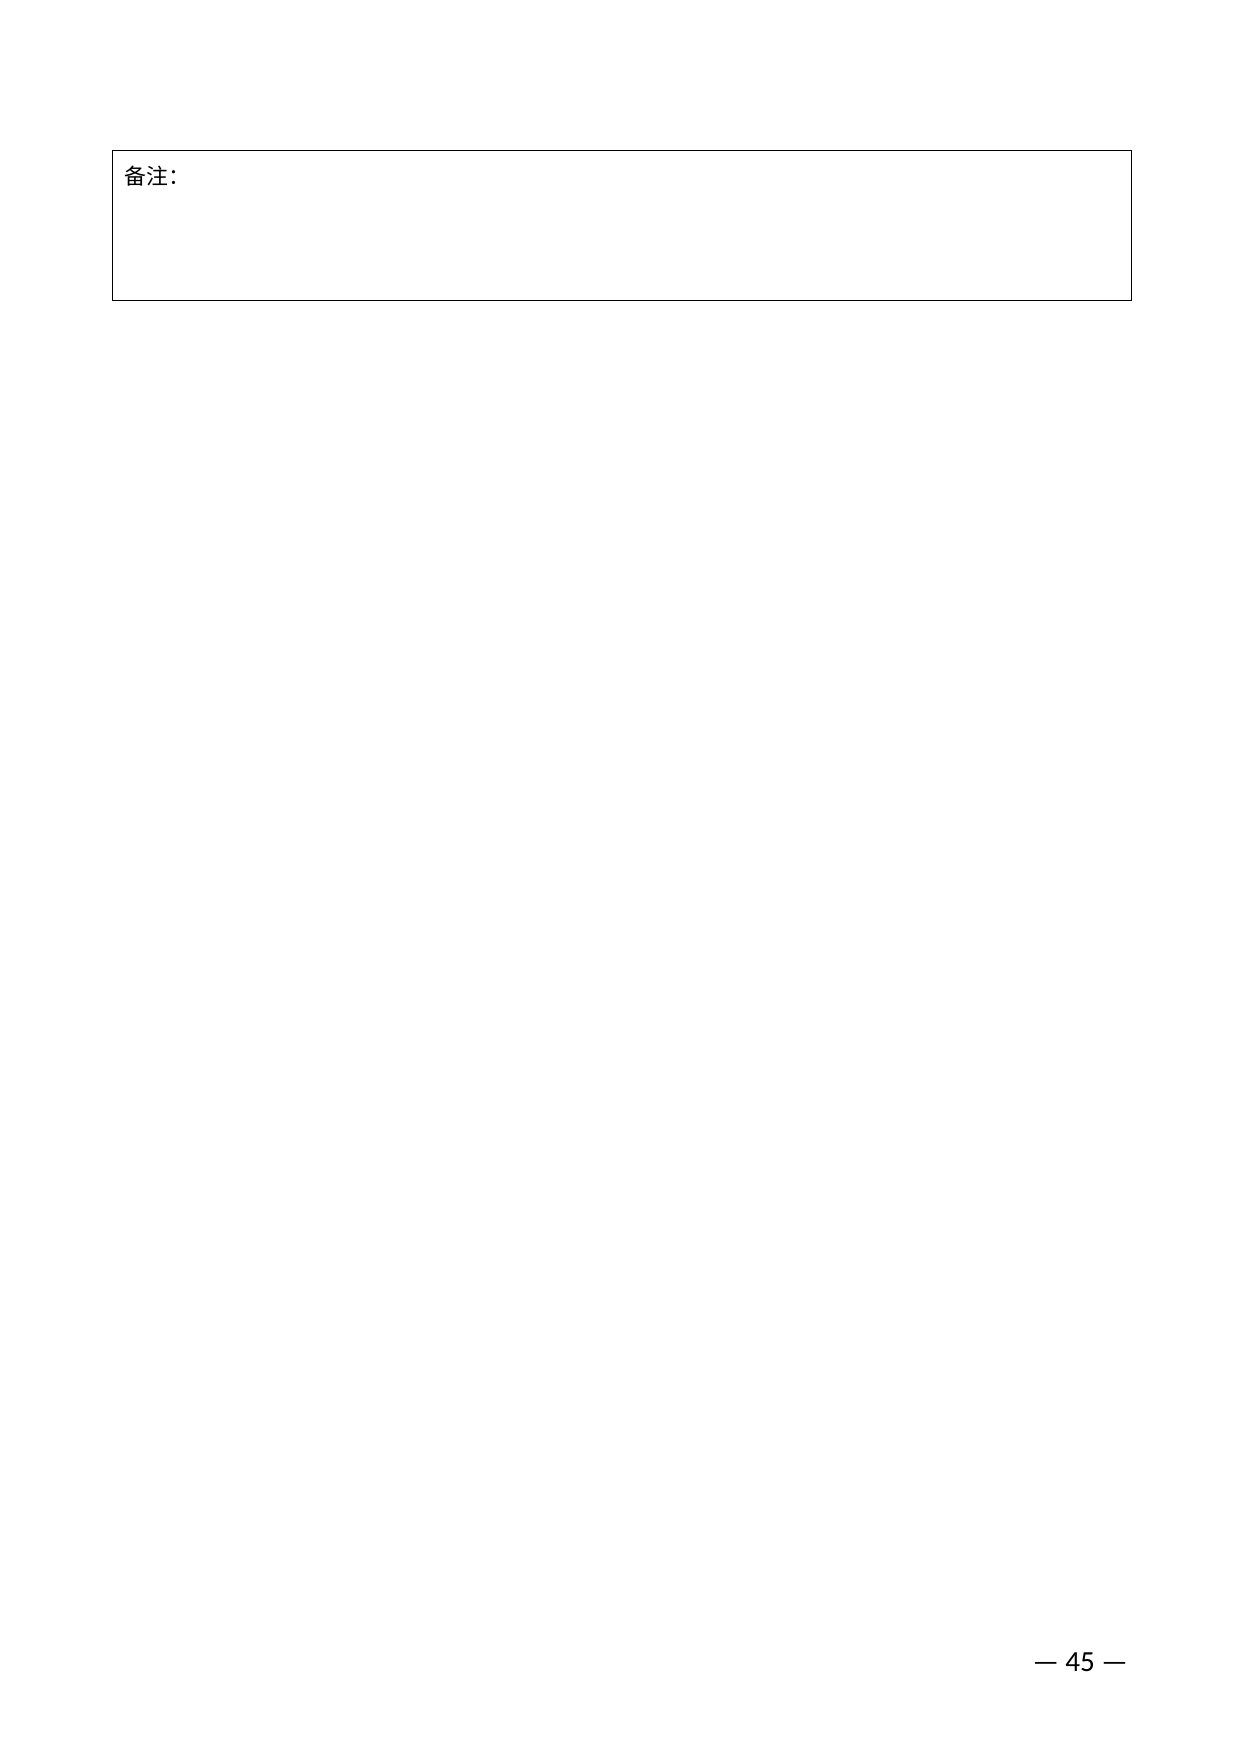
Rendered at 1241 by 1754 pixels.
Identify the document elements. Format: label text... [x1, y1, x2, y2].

table_cell 备注： [113, 151, 1131, 300]
